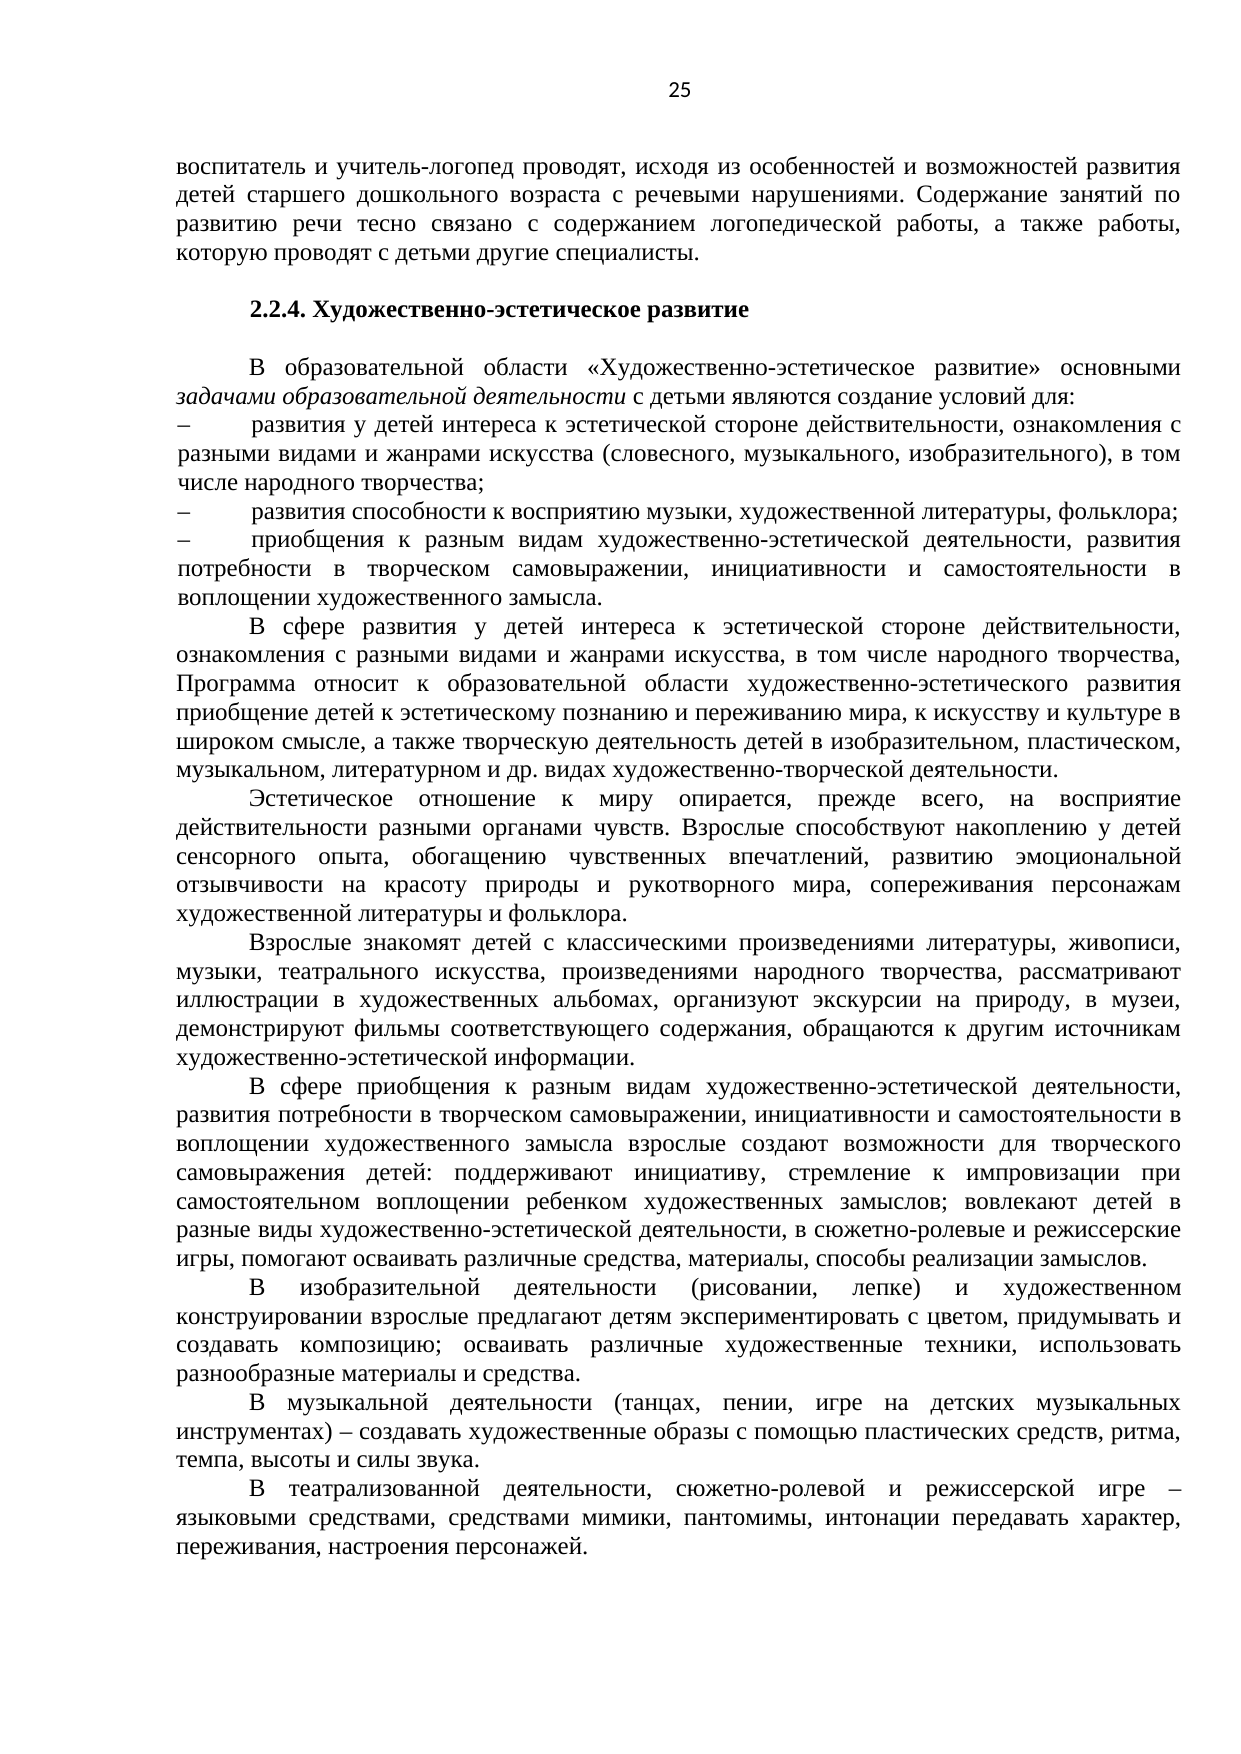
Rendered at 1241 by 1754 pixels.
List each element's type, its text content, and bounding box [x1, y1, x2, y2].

text Взрослые знакомят детей с классическими произведениями литературы, живописи, музыки, театрального искусства, произведениями народного творчества, рассматривают иллюстрации в художественных альбомах, организуют экскурсии на природу, в музеи, демонстрируют фильмы соответствующего содержания, обращаются к другим источникам художественно-эстетической информации. [176, 927, 1182, 1071]
text В сфере приобщения к разным видам художественно-эстетической деятельности, развития потребности в творческом самовыражении, инициативности и самостоятельности в воплощении художественного замысла взрослые создают возможности для творческого самовыражения детей: поддерживают инициативу, стремление к импровизации при самостоятельном воплощении ребенком художественных замыслов; вовлекают детей в разные виды художественно-эстетической деятельности, в сюжетно-ролевые и режиссерские игры, помогают осваивать различные средства, материалы, способы реализации замыслов. [176, 1071, 1182, 1272]
list развития у детей интереса к эстетической стороне действительности, ознакомления с разными видами и жанрами искусства (словесного, музыкального, изобразительного), в том числе народного творчества; [177, 409, 1182, 496]
list развития способности к восприятию музыки, художественной литературы, фольклора; [177, 496, 1182, 524]
text В театрализованной деятельности, сюжетно-ролевой и режиссерской игре – языковыми средствами, средствами мимики, пантомимы, интонации передавать характер, переживания, настроения персонажей. [176, 1473, 1182, 1559]
text В музыкальной деятельности (танцах, пении, игре на детских музыкальных инструментах) – создавать художественные образы с помощью пластических средств, ритма, темпа, высоты и силы звука. [176, 1387, 1182, 1473]
list приобщения к разным видам художественно-эстетической деятельности, развития потребности в творческом самовыражении, инициативности и самостоятельности в воплощении художественного замысла. [177, 524, 1182, 611]
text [176, 151, 1182, 266]
text Эстетическое отношение к миру опирается, прежде всего, на восприятие действительности разными органами чувств. Взрослые способствуют накоплению у детей сенсорного опыта, обогащению чувственных впечатлений, развитию эмоциональной отзывчивости на красоту природы и рукотворного мира, сопереживания персонажам художественной литературы и фольклора. [176, 783, 1182, 927]
text В сфере развития у детей интереса к эстетической стороне действительности, ознакомления с разными видами и жанрами искусства, в том числе народного творчества, Программа относит к образовательной области художественно-эстетического развития приобщение детей к эстетическому познанию и переживанию мира, к искусству и культуре в широком смысле, а также творческую деятельность детей в изобразительном, пластическом, музыкальном, литературном и др. видах художественно-творческой деятельности. [176, 611, 1182, 783]
subtitle 2.2.4. Художественно-эстетическое развитие [249, 294, 1182, 323]
text В образовательной области «Художественно-эстетическое развитие» основными задачами образовательной деятельности с детьми являются создание условий для: [176, 352, 1182, 409]
text В изобразительной деятельности (рисовании, лепке) и художественном конструировании взрослые предлагают детям экспериментировать с цветом, придумывать и создавать композицию; осваивать различные художественные техники, использовать разнообразные материалы и средства. [176, 1272, 1182, 1387]
